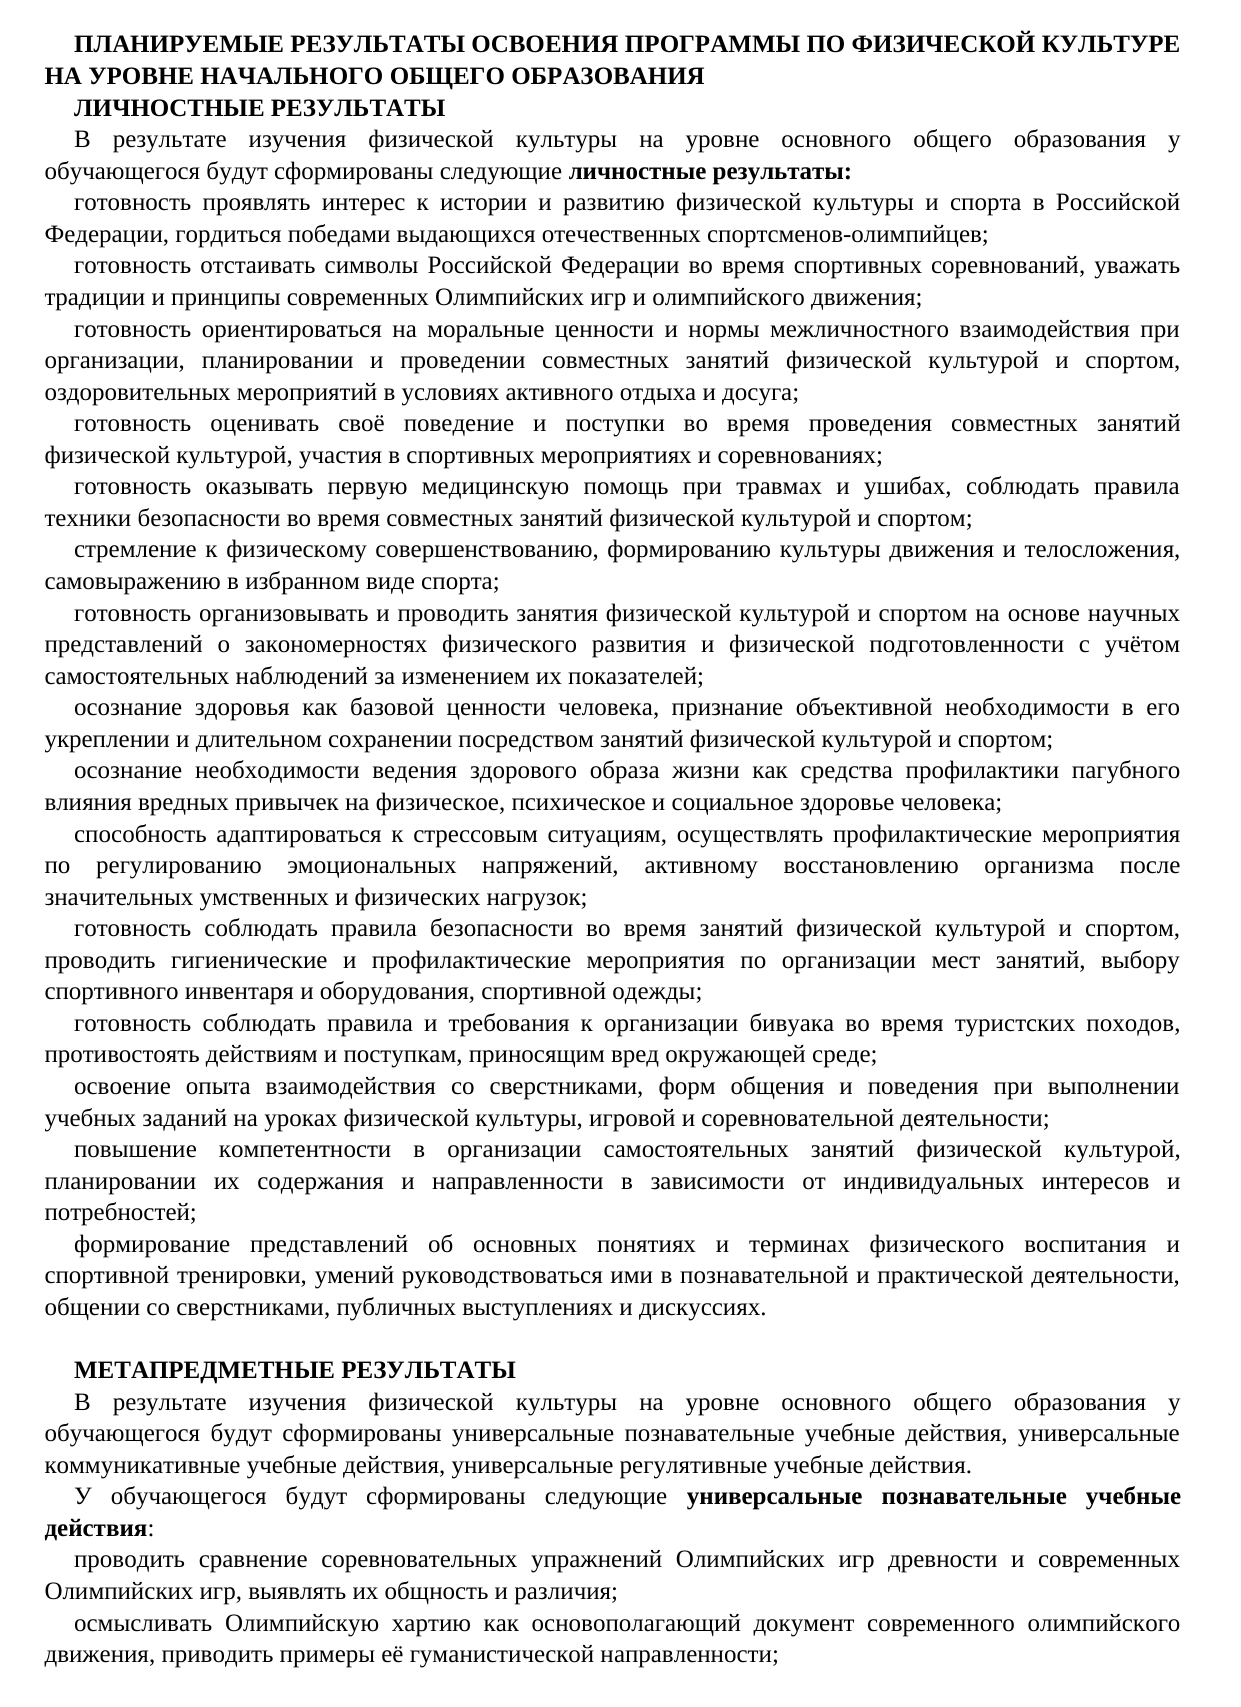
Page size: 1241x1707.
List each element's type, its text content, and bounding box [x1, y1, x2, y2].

text осмысливать Олимпийскую хартию как основополагающий документ современного олимпийского движения, приводить примеры её гуманистической направленности; [44, 1608, 1181, 1668]
text освоение опыта взаимодействия со сверстниками, форм общения и поведения при выполнении учебных заданий на уроках физической культуры, игровой и соревновательной деятельности; [44, 1071, 1181, 1131]
text осознание необходимости ведения здорового образа жизни как средства профилактики пагубного влияния вредных привычек на физическое, психическое и социальное здоровье человека; [44, 756, 1181, 816]
text формирование представлений об основных понятиях и терминах физического воспитания и спортивной тренировки, умений руководствоваться ими в познавательной и практической деятельности, общении со сверстниками, публичных выступлениях и дискуссиях. [44, 1229, 1181, 1321]
text готовность организовывать и проводить занятия физической культурой и спортом на основе научных представлений о закономерностях физического развития и физической подготовленности с учётом самостоятельных наблюдений за изменением их показателей; [44, 598, 1181, 689]
text ПЛАНИРУЕМЫЕ РЕЗУЛЬТАТЫ ОСВОЕНИЯ ПРОГРАММЫ ПО ФИЗИЧЕСКОЙ КУЛЬТУРЕ НА УРОВНЕ НАЧАЛЬНОГО ОБЩЕГО ОБРАЗОВАНИЯ [44, 29, 1181, 90]
text проводить сравнение соревновательных упражнений Олимпийских игр древности и современных Олимпийских игр, выявлять их общность и различия; [44, 1544, 1181, 1605]
text осознание здоровья как базовой ценности человека, признание объективной необходимости в его укреплении и длительном сохранении посредством занятий физической культурой и спортом; [44, 692, 1181, 753]
text готовность соблюдать правила и требования к организации бивуака во время туристских походов, противостоять действиям и поступкам, приносящим вред окружающей среде; [44, 1008, 1181, 1068]
text способность адаптироваться к стрессовым ситуациям, осуществлять профилактические мероприятия по регулированию эмоциональных напряжений, активному восстановлению организма после значительных умственных и физических нагрузок; [44, 819, 1181, 911]
text готовность проявлять интерес к истории и развитию физической культуры и спорта в Российской Федерации, гордиться победами выдающихся отечественных спортсменов-олимпийцев; [44, 187, 1181, 248]
text У обучающегося будут сформированы следующие универсальные познавательные учебные действия: [44, 1481, 1181, 1542]
text повышение компетентности в организации самостоятельных занятий физической культурой, планировании их содержания и направленности в зависимости от индивидуальных интересов и потребностей; [44, 1134, 1181, 1226]
text готовность соблюдать правила безопасности во время занятий физической культурой и спортом, проводить гигиенические и профилактические мероприятия по организации мест занятий, выбору спортивного инвентаря и оборудования, спортивной одежды; [44, 913, 1181, 1005]
text стремление к физическому совершенствованию, формированию культуры движения и телосложения, самовыражению в избранном виде спорта; [44, 534, 1181, 595]
text ЛИЧНОСТНЫЕ РЕЗУЛЬТАТЫ [44, 93, 1181, 121]
text готовность ориентироваться на моральные ценности и нормы межличностного взаимодействия при организации, планировании и проведении совместных занятий физической культурой и спортом, оздоровительных мероприятий в условиях активного отдыха и досуга; [44, 314, 1181, 406]
text МЕТАПРЕДМЕТНЫЕ РЕЗУЛЬТАТЫ [44, 1355, 1181, 1384]
text В результате изучения физической культуры на уровне основного общего образования у обучающегося будут сформированы универсальные познавательные учебные действия, универсальные коммуникативные учебные действия, универсальные регулятивные учебные действия. [44, 1387, 1181, 1479]
text В результате изучения физической культуры на уровне основного общего образования у обучающегося будут сформированы следующие личностные результаты: [44, 124, 1181, 184]
text готовность оказывать первую медицинскую помощь при травмах и ушибах, соблюдать правила техники безопасности во время совместных занятий физической культурой и спортом; [44, 471, 1181, 532]
text готовность оценивать своё поведение и поступки во время проведения совместных занятий физической культурой, участия в спортивных мероприятиях и соревнованиях; [44, 408, 1181, 469]
text готовность отстаивать символы Российской Федерации во время спортивных соревнований, уважать традиции и принципы современных Олимпийских игр и олимпийского движения; [44, 251, 1181, 311]
